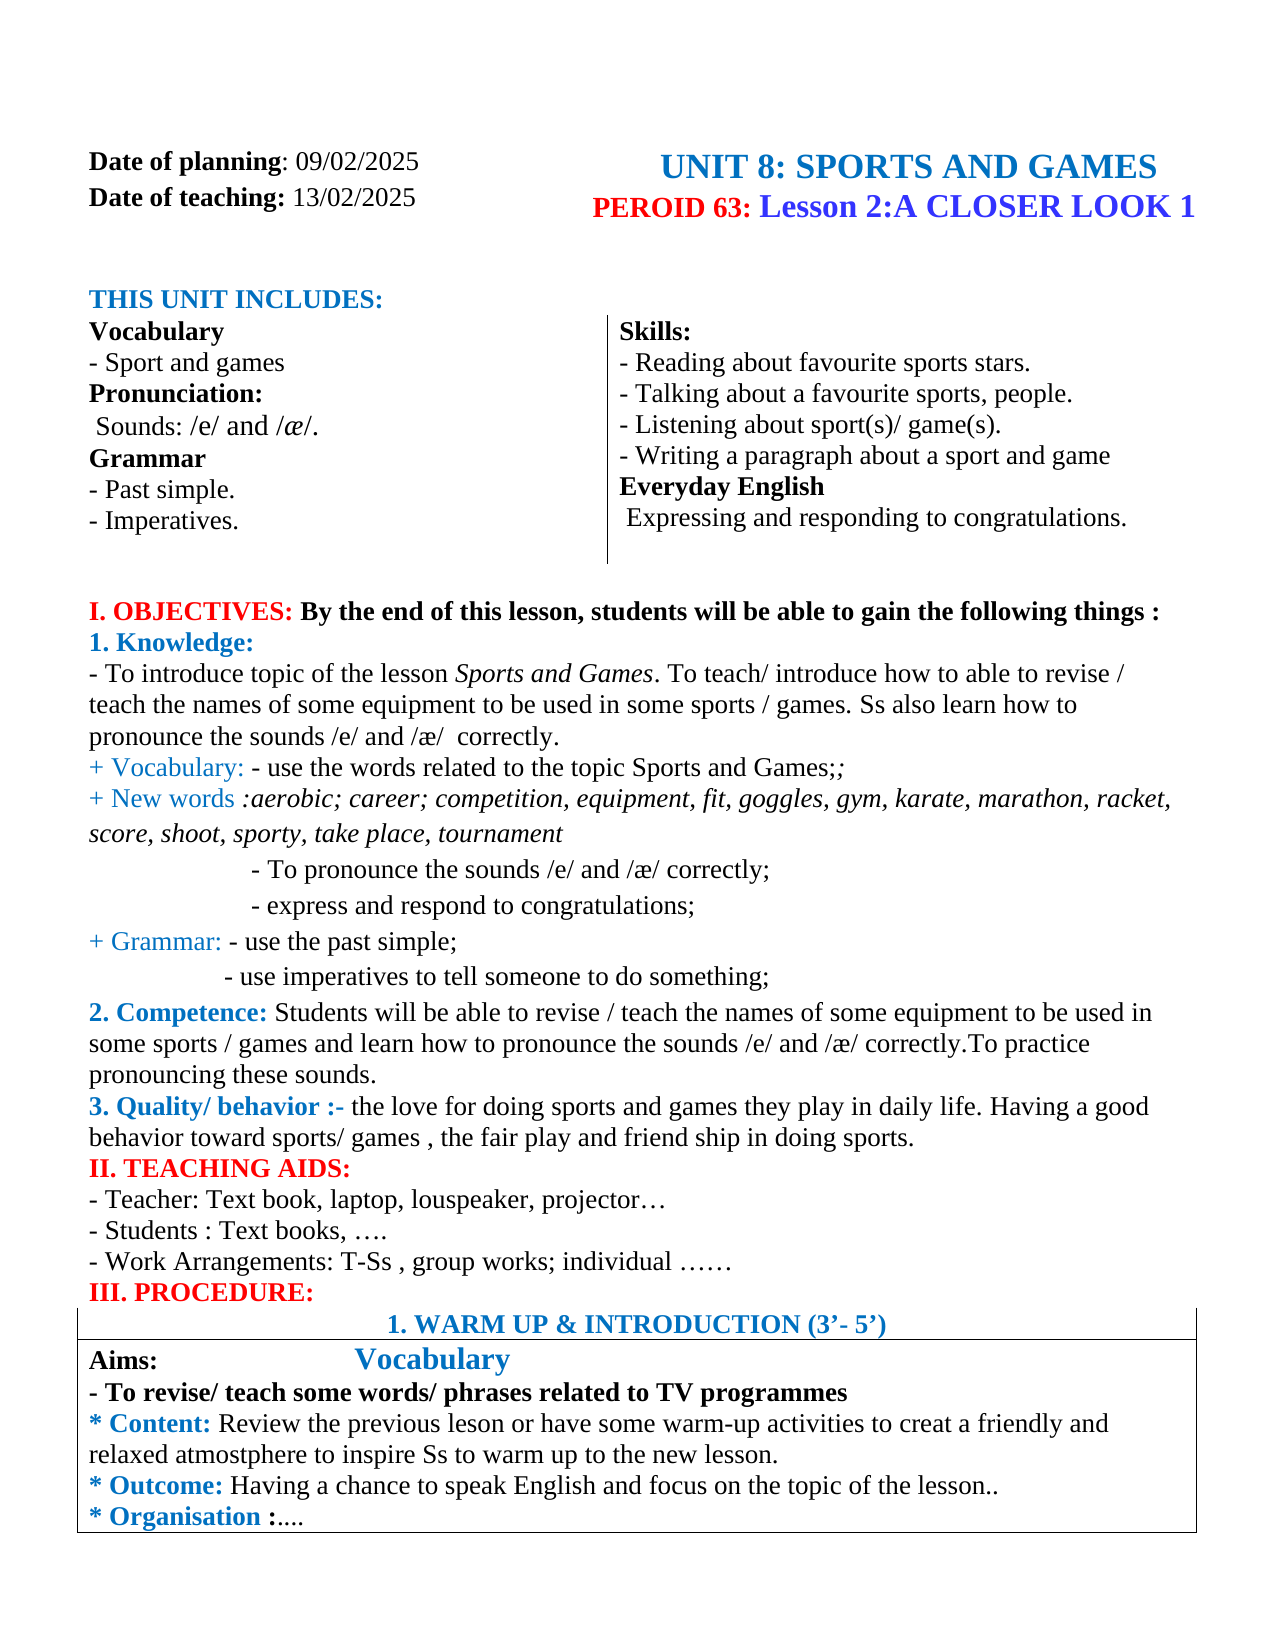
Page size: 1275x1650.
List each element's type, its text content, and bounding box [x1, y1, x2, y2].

text 3. Quality/ behavior :- the love for doing sports and games they play in daily life. Having a good behavior toward sports/ games , the fair play and friend ship in doing sports. [89, 1090, 1186, 1152]
text - Students : Text books, …. [89, 1214, 1186, 1245]
text THIS UNIT INCLUDES: [89, 283, 1186, 315]
text - To introduce topic of the lesson Sports and Games. To teach/ introduce how to able to revise / teach the names of some equipment to be used in some sports / games. Ss also learn how to pronounce the sounds /e/ and /æ/ correctly. [89, 657, 1186, 751]
table_header Vocabulary - Sport and games Pronunciation: Sounds: /e/ and /æ/. Grammar - Past simple. - Imperatives. [78, 315, 607, 564]
table_header 1. WARM UP & INTRODUCTION (3’- 5’) [78, 1308, 1196, 1339]
text - Work Arrangements: T-Ss , group works; individual …… [89, 1245, 1186, 1277]
text + Vocabulary: - use the words related to the topic Sports and Games;; [89, 751, 1186, 782]
text III. PROCEDURE: [89, 1277, 1186, 1308]
text - use imperatives to tell someone to do something; [89, 961, 1186, 992]
text - express and respond to congratulations; [89, 889, 1186, 920]
table_header Skills: - Reading about favourite sports stars. - Talking about a favourite sports, people. - Listening about sport(s)/ game(s). - Writing a paragraph about a sport and game Everyday English Expressing and responding to congratulations. [608, 315, 1181, 564]
text 2. Competence: Students will be able to revise / teach the names of some equipment to be used in some sports / games and learn how to pronounce the sounds /e/ and /æ/ correctly.To practice pronouncing these sounds. [89, 996, 1186, 1090]
table_header Date of planning: 09/02/2025 Date of teaching: 13/02/2025 [78, 145, 473, 252]
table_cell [78, 1340, 1196, 1532]
text + Grammar: - use the past simple; [89, 925, 1186, 956]
text 1. Knowledge: [89, 626, 1186, 657]
text - Teacher: Text book, laptop, louspeaker, projector… [89, 1183, 1186, 1214]
table_header UNIT 8: SPORTS AND GAMES PEROID 63: Lesson 2:A CLOSER LOOK 1 [473, 145, 1211, 252]
text - To pronounce the sounds /e/ and /æ/ correctly; [89, 853, 1186, 884]
text + New words :aerobic; career; competition, equipment, fit, goggles, gym, karate, marathon, racket, score, shoot, sporty, take place, tournament [89, 782, 1186, 849]
text II. TEACHING AIDS: [89, 1152, 1186, 1183]
text I. OBJECTIVES: By the end of this lesson, students will be able to gain the following things : [89, 595, 1186, 626]
